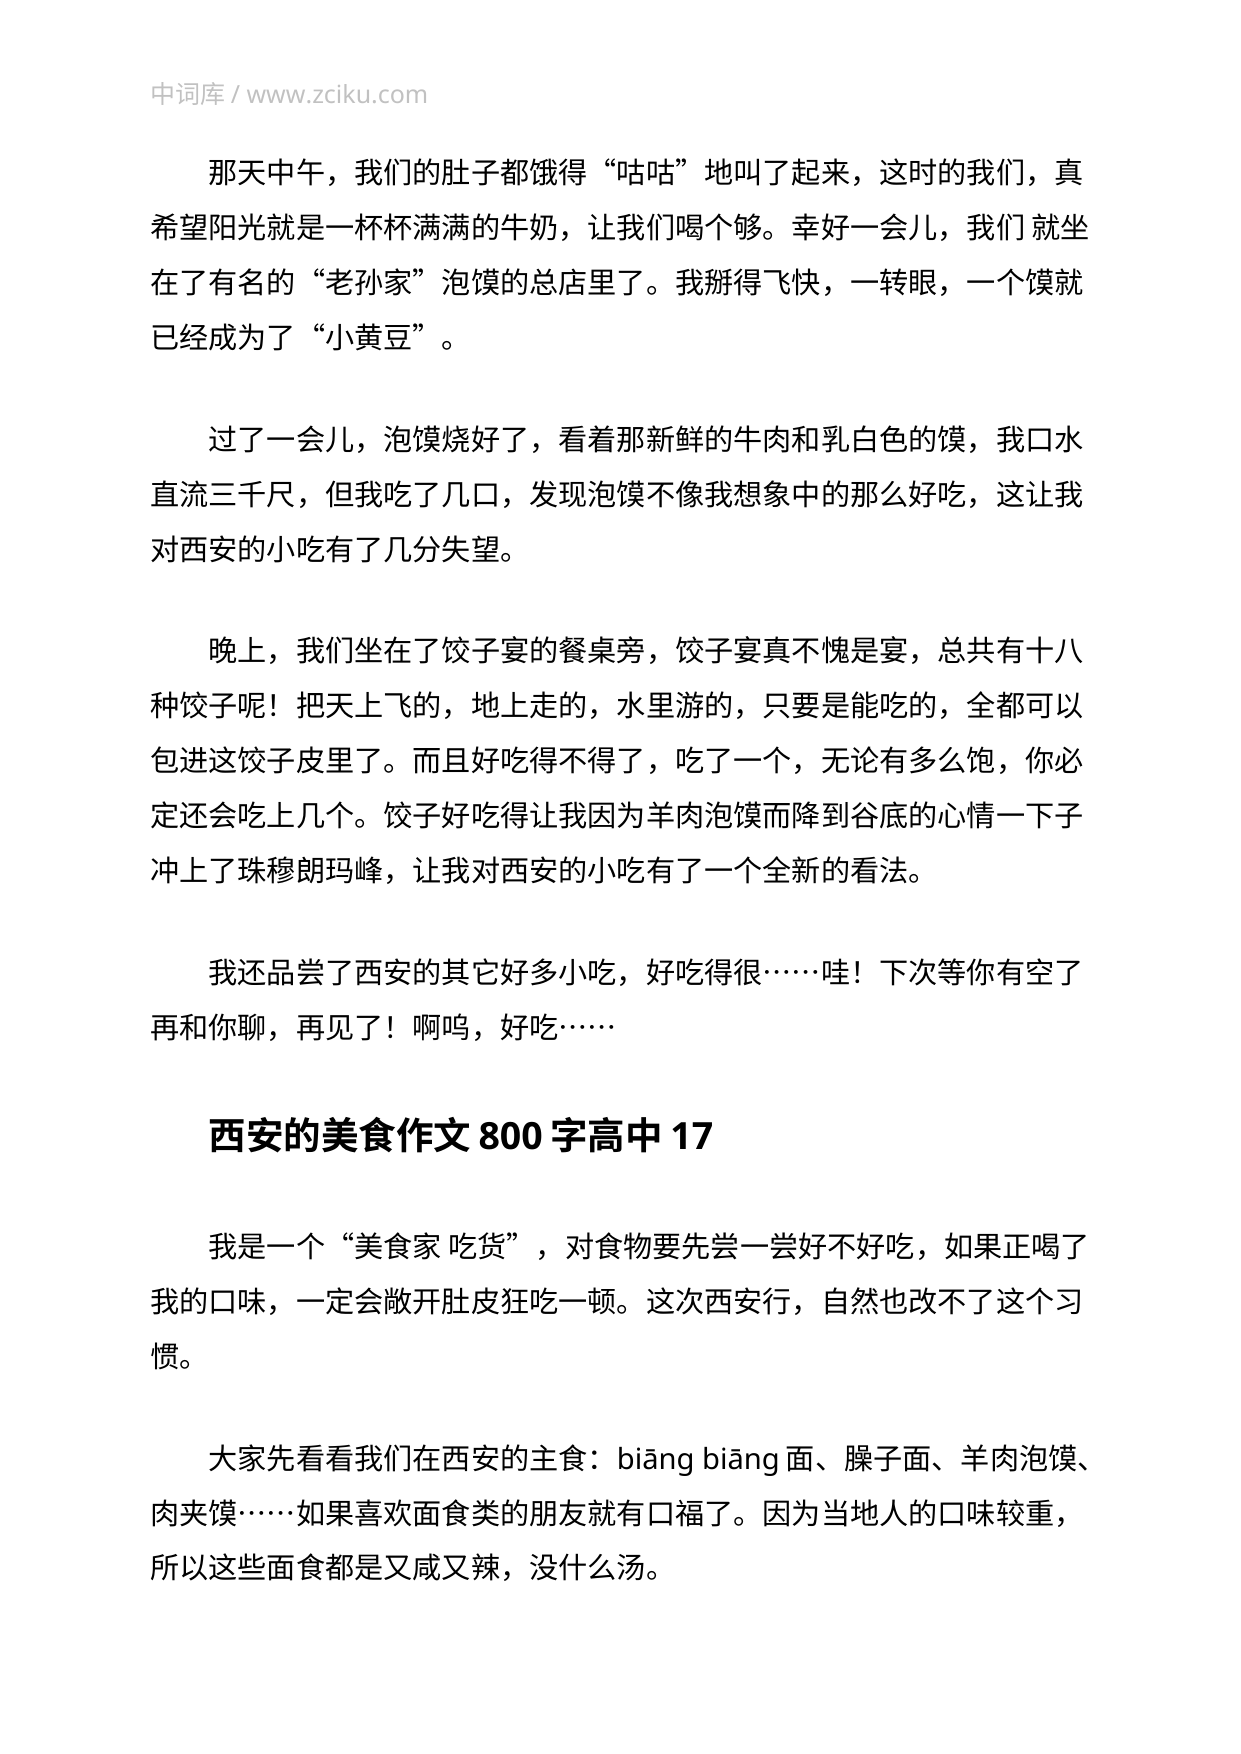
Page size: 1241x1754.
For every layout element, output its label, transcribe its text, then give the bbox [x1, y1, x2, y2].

text 过了一会儿，泡馍烧好了，看着那新鲜的牛肉和乳白色的馍，我口水直流三千尺，但我吃了几口，发现泡馍不像我想象中的那么好吃，这让我对西安的小吃有了几分失望。 [150, 416, 1090, 568]
text 我还品尝了西安的其它好多小吃，好吃得很……哇！下次等你有空了再和你聊，再见了！啊呜，好吃…… [150, 949, 1090, 1047]
text 那天中午，我们的肚子都饿得“咕咕”地叫了起来，这时的我们，真希望阳光就是一杯杯满满的牛奶，让我们喝个够。幸好一会儿，我们 就坐在了有名的“老孙家”泡馍的总店里了。我掰得飞快，一转眼，一个馍就已经成为了“小黄豆”。 [150, 150, 1090, 357]
text 大家先看看我们在西安的主食：biāng biāng面、臊子面、羊肉泡馍、肉夹馍……如果喜欢面食类的朋友就有口福了。因为当地人的口味较重，所以这些面食都是又咸又辣，没什么汤。 [150, 1435, 1090, 1587]
text 晚上，我们坐在了饺子宴的餐桌旁，饺子宴真不愧是宴，总共有十八种饺子呢！把天上飞的，地上走的，水里游的，只要是能吃的，全都可以包进这饺子皮里了。而且好吃得不得了，吃了一个，无论有多么饱，你必定还会吃上几个。饺子好吃得让我因为羊肉泡馍而降到谷底的心情一下子冲上了珠穆朗玛峰，让我对西安的小吃有了一个全新的看法。 [150, 628, 1090, 890]
text 我是一个“美食家 吃货”，对食物要先尝一尝好不好吃，如果正喝了我的口味，一定会敞开肚皮狂吃一顿。这次西安行，自然也改不了这个习惯。 [150, 1224, 1090, 1376]
text 西安的美食作文800字高中17 [150, 1106, 1090, 1161]
